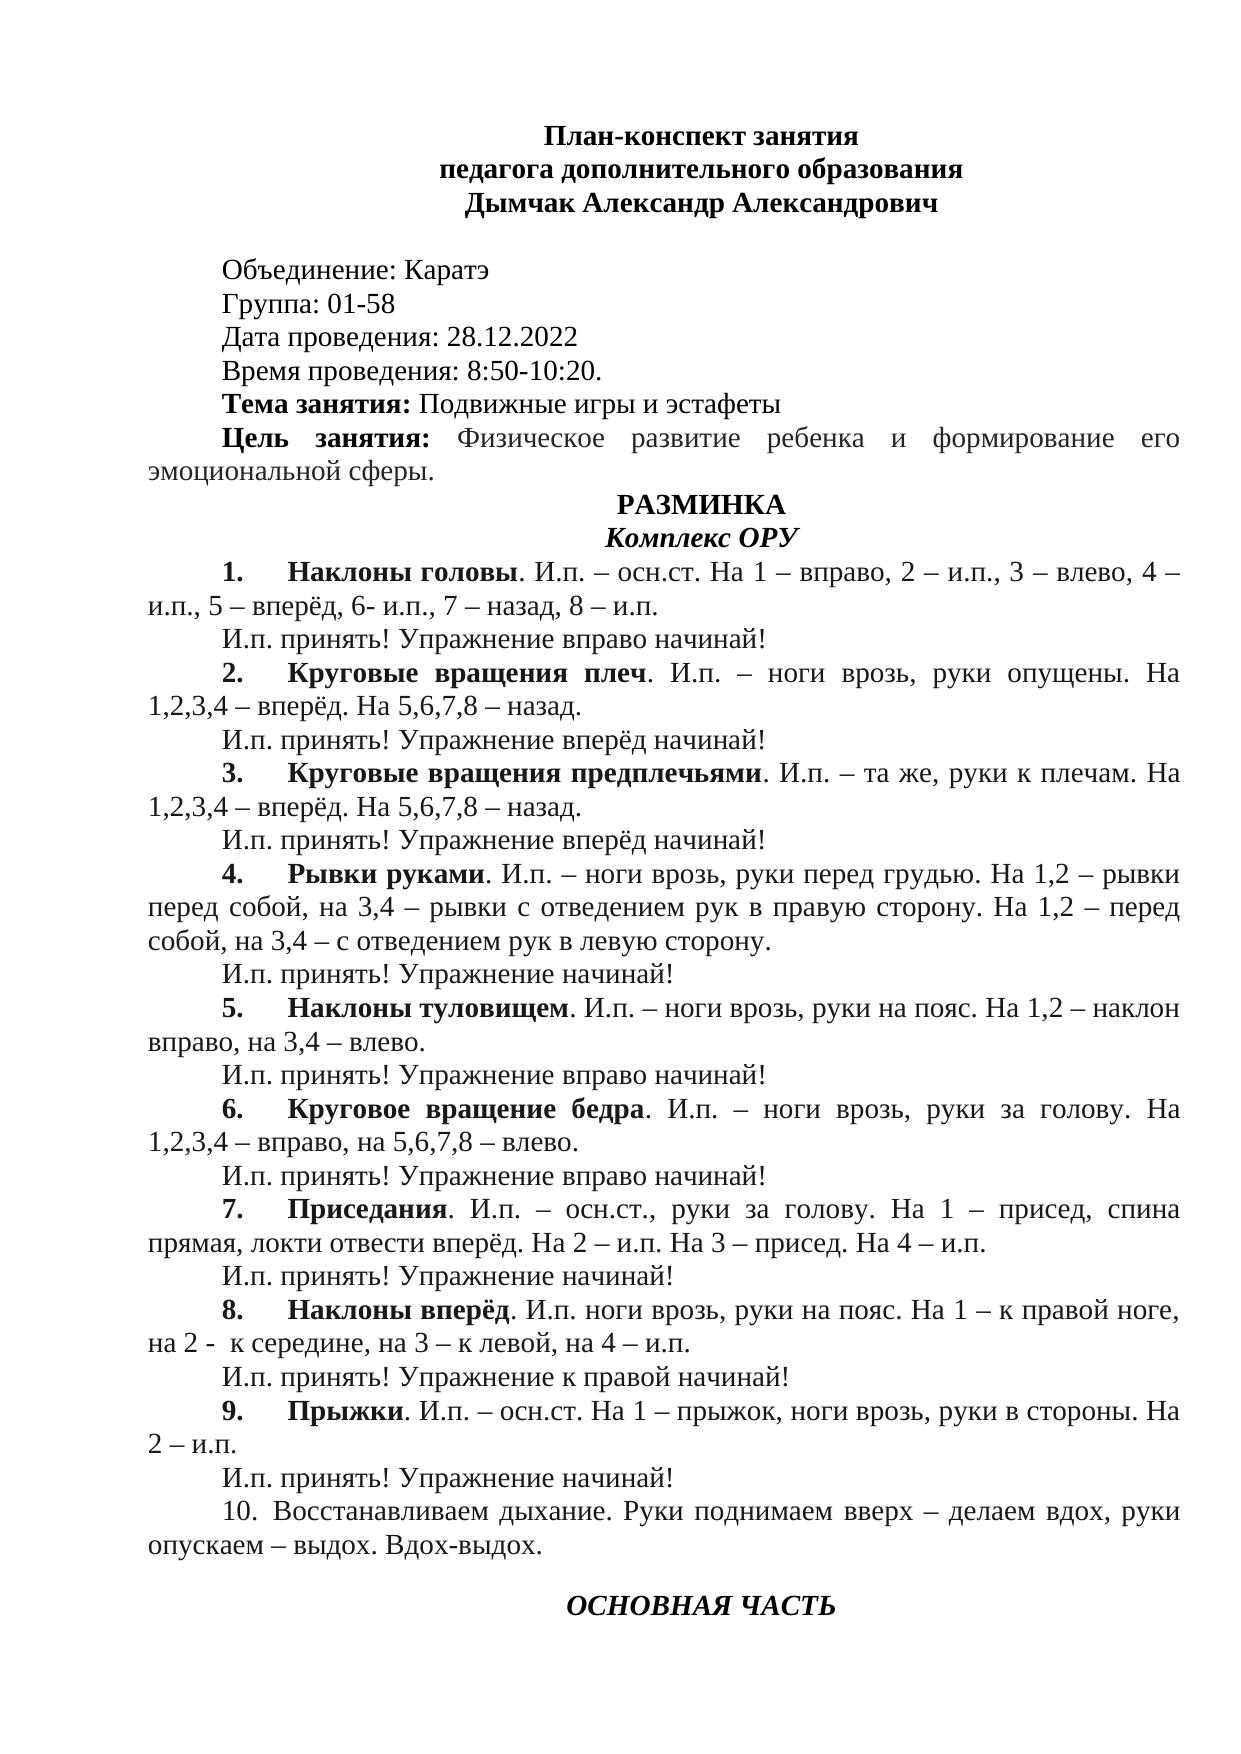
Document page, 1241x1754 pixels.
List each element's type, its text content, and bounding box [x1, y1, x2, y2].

list И.п. принять! Упражнение вправо начинай! [148, 1057, 1181, 1091]
text Цель занятия: Физическое развитие ребенка и формирование его эмоциональной сферы. [148, 420, 1181, 487]
list И.п. принять! Упражнение начинай! [148, 1258, 1181, 1292]
text педагога дополнительного образования [148, 152, 1181, 185]
text Группа: 01-58 [148, 286, 1181, 319]
text Время проведения: 8:50-10:20. [148, 353, 1181, 386]
list 5. Наклоны туловищем. И.п. – ноги врозь, руки на пояс. На 1,2 – наклон вправо, на 3,4 – влево. [148, 990, 1181, 1057]
list И.п. принять! Упражнение вправо начинай! [148, 1158, 1181, 1191]
text РАЗМИНКА [148, 487, 1181, 521]
text План-конспект занятия [148, 118, 1181, 152]
text Объединение: Каратэ [148, 252, 1181, 286]
text ОСНОВНАЯ ЧАСТЬ [148, 1588, 1181, 1622]
list И.п. принять! Упражнение к правой начинай! [148, 1359, 1181, 1393]
list 8. Наклоны вперёд. И.п. ноги врозь, руки на пояс. На 1 – к правой ноге, на 2 - к середине, на 3 – к левой, на 4 – и.п. [148, 1292, 1181, 1359]
list 4. Рывки руками. И.п. – ноги врозь, руки перед грудью. На 1,2 – рывки перед собой, на 3,4 – рывки с отведением рук в правую сторону. На 1,2 – перед собой, на 3,4 – с отведением рук в левую сторону. [148, 856, 1181, 957]
list 2. Круговые вращения плеч. И.п. – ноги врозь, руки опущены. На 1,2,3,4 – вперёд. На 5,6,7,8 – назад. [148, 655, 1181, 722]
list 6. Круговое вращение бедра. И.п. – ноги врозь, руки за голову. На 1,2,3,4 – вправо, на 5,6,7,8 – влево. [148, 1091, 1181, 1158]
text Комплекс ОРУ [148, 521, 1181, 554]
list 9. Прыжки. И.п. – осн.ст. На 1 – прыжок, ноги врозь, руки в стороны. На 2 – и.п. [148, 1393, 1181, 1460]
list И.п. принять! Упражнение вперёд начинай! [148, 722, 1181, 755]
text Дата проведения: 28.12.2022 [148, 319, 1181, 353]
list 3. Круговые вращения предплечьями. И.п. – та же, руки к плечам. На 1,2,3,4 – вперёд. На 5,6,7,8 – назад. [148, 755, 1181, 822]
list И.п. принять! Упражнение вперёд начинай! [148, 822, 1181, 856]
list 7. Приседания. И.п. – осн.ст., руки за голову. На 1 – присед, спина прямая, локти отвести вперёд. На 2 – и.п. На 3 – присед. На 4 – и.п. [148, 1191, 1181, 1258]
list И.п. принять! Упражнение начинай! [148, 1460, 1181, 1493]
text Дымчак Александр Александрович [148, 185, 1181, 219]
list И.п. принять! Упражнение начинай! [148, 957, 1181, 990]
list 1. Наклоны головы. И.п. – осн.ст. На 1 – вправо, 2 – и.п., 3 – влево, 4 – и.п., 5 – вперёд, 6- и.п., 7 – назад, 8 – и.п. [148, 554, 1181, 621]
list И.п. принять! Упражнение вправо начинай! [148, 621, 1181, 655]
list 10. Восстанавливаем дыхание. Руки поднимаем вверх – делаем вдох, руки опускаем – выдох. Вдох-выдох. [148, 1493, 1181, 1560]
text Тема занятия: Подвижные игры и эстафеты [148, 386, 1181, 420]
